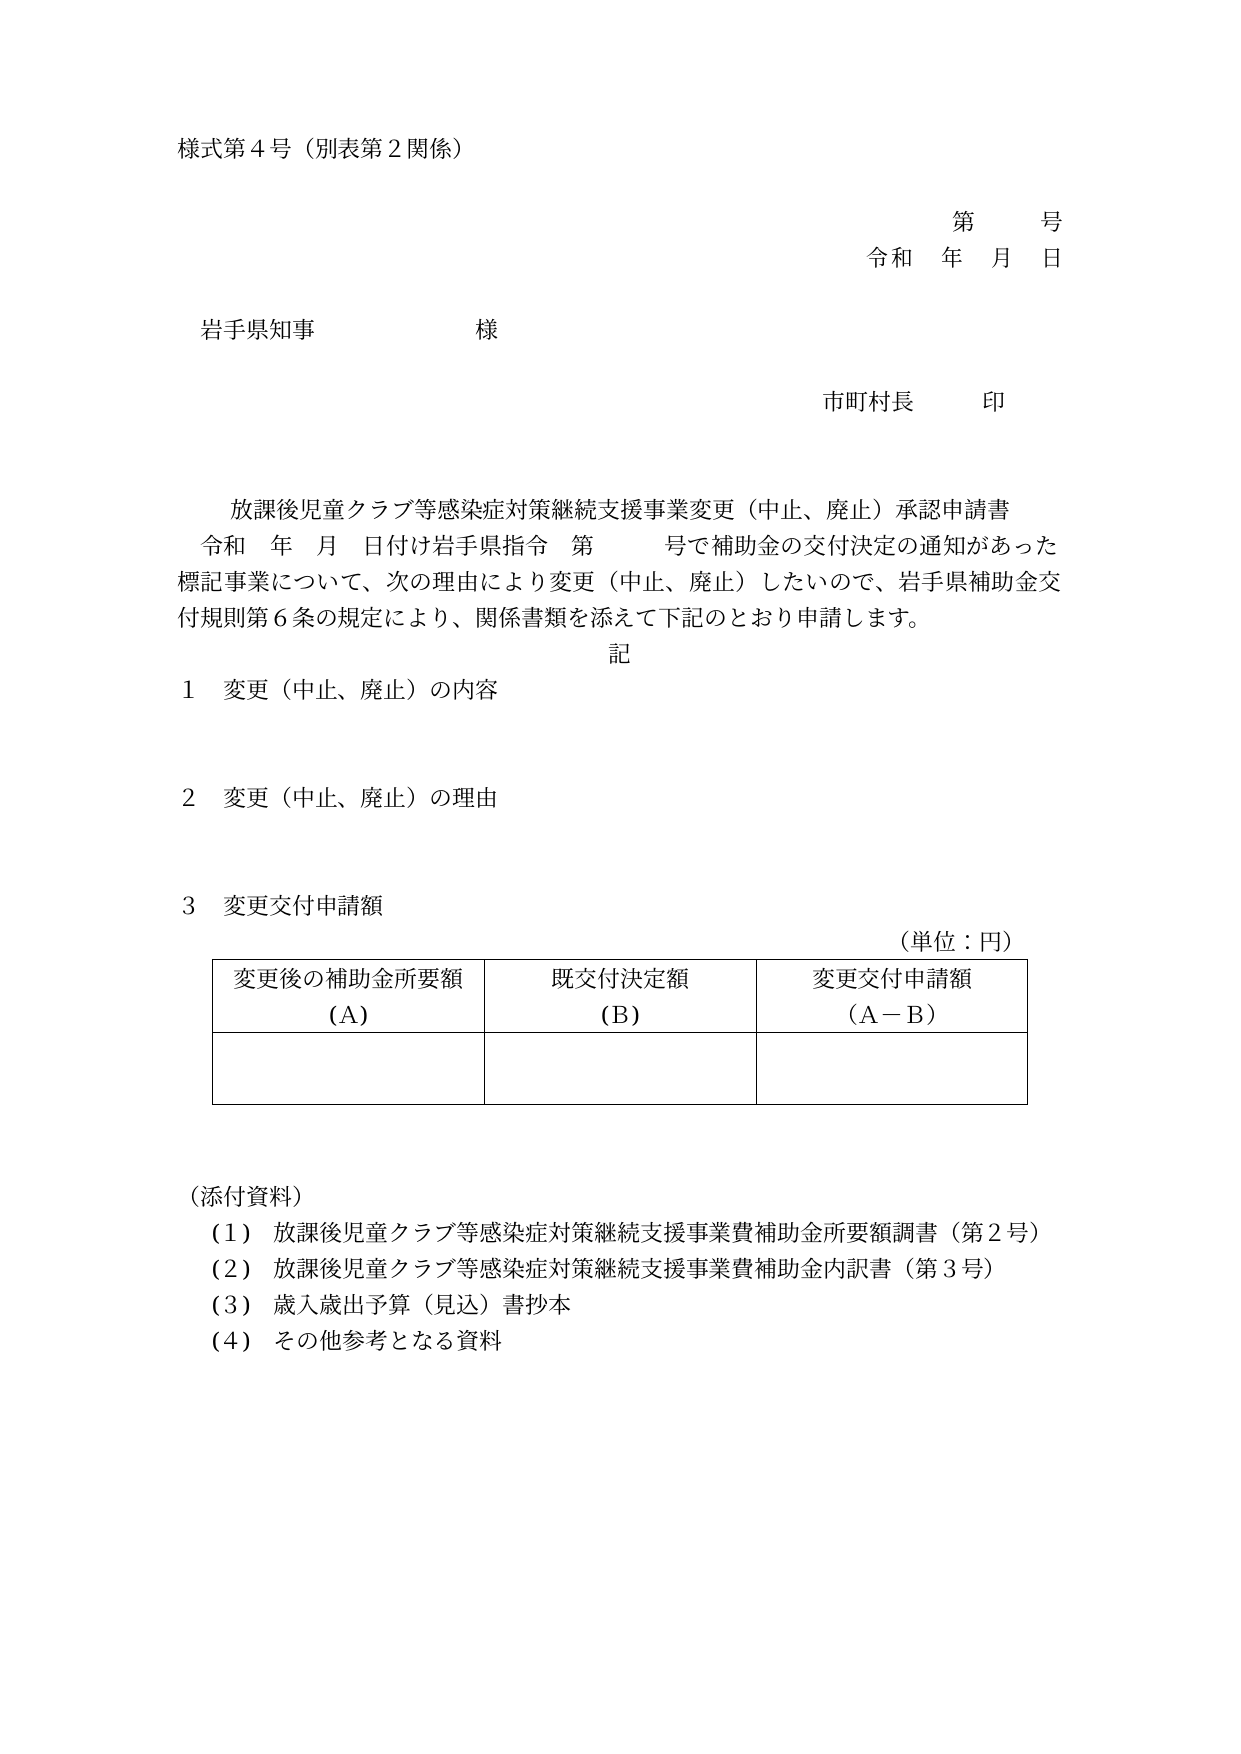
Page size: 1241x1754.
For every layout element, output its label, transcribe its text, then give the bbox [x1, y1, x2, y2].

text 令和 年 月 日付け岩手県指令 第 号で補助金の交付決定の通知があった標記事業について、次の理由により変更（中止、廃止）したいので、岩手県補助金交付規則第６条の規定により、関係書類を添えて下記のとおり申請します。 [177, 526, 1063, 634]
text 令和 年 月 日 [177, 238, 1063, 274]
table_header 変更後の補助金所要額 (Ａ) [213, 960, 484, 1032]
text 市町村長 印 [177, 382, 1063, 418]
text (３) 歳入歳出予算（見込）書抄本 [177, 1285, 1063, 1321]
text （添付資料） [177, 1177, 1063, 1213]
text （単位：円） [177, 923, 1063, 959]
text (４) その他参考となる資料 [177, 1321, 1063, 1357]
text 放課後児童クラブ等感染症対策継続支援事業変更（中止、廃止）承認申請書 [177, 490, 1063, 526]
text (２) 放課後児童クラブ等感染症対策継続支援事業費補助金内訳書（第３号） [177, 1249, 1063, 1285]
table_cell [757, 1033, 1027, 1104]
text (１) 放課後児童クラブ等感染症対策継続支援事業費補助金所要額調書（第２号） [177, 1213, 1063, 1249]
table_cell [213, 1033, 484, 1104]
table_header 既交付決定額 (Ｂ) [485, 960, 756, 1032]
table_header 変更交付申請額 （Ａ－Ｂ） [757, 960, 1027, 1032]
text ２ 変更（中止、廃止）の理由 [177, 779, 1063, 815]
text 様式第４号（別表第２関係） [177, 130, 1063, 166]
text 第 号 [177, 202, 1063, 238]
text １ 変更（中止、廃止）の内容 [177, 671, 1063, 707]
text 岩手県知事 様 [177, 310, 1063, 346]
table_cell [485, 1033, 756, 1104]
text 記 [177, 634, 1063, 671]
text ３ 変更交付申請額 [177, 887, 1063, 923]
